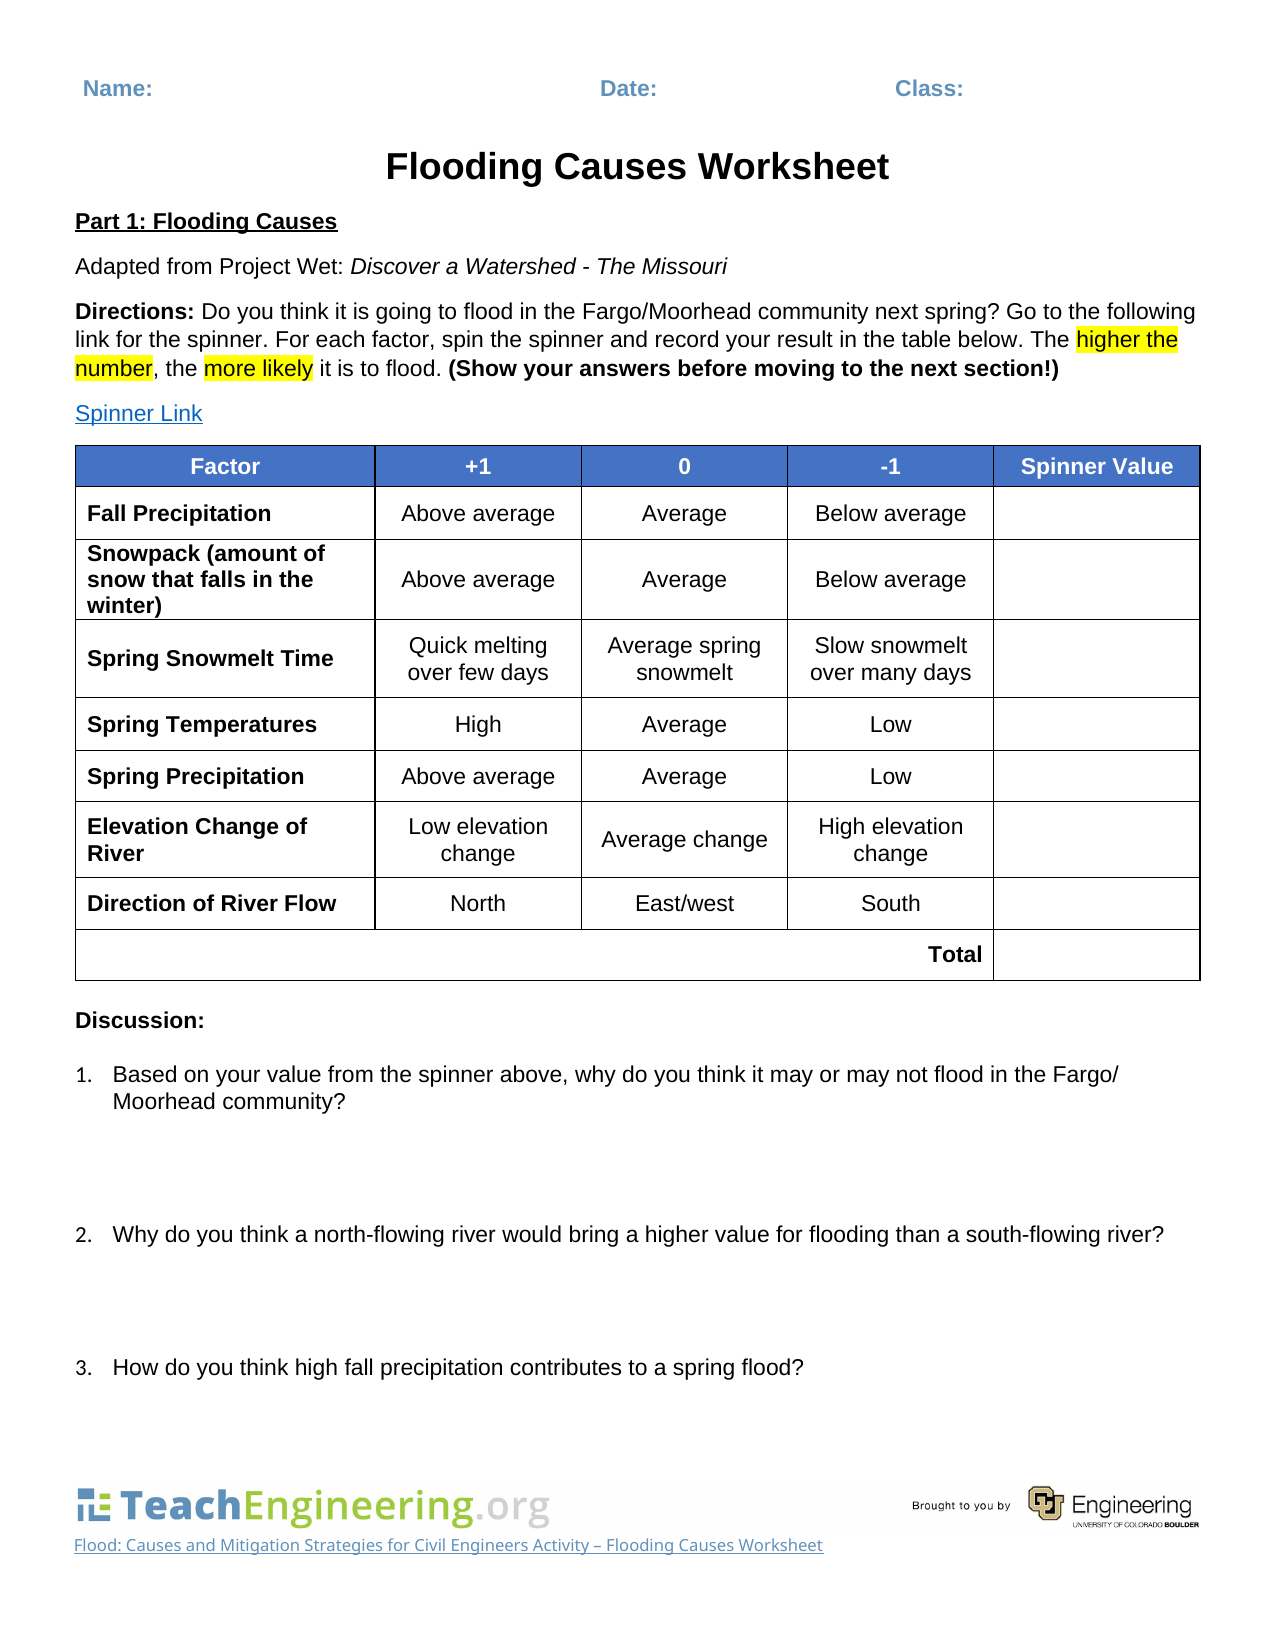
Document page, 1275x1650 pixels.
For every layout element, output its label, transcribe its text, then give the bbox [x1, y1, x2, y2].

table_cell [994, 751, 1199, 801]
table_cell Spring Temperatures [76, 698, 374, 750]
text Adapted from Project Wet: Discover a Watershed - The Missouri [75, 253, 1200, 279]
table_cell Slow snowmelt over many days [788, 620, 993, 697]
table_cell North [376, 878, 581, 928]
text Spinner Link [75, 400, 1200, 426]
table_cell [994, 698, 1199, 750]
table_cell Above average [376, 540, 581, 619]
table_cell [994, 878, 1199, 928]
table_cell Below average [788, 487, 993, 538]
table_cell Average spring snowmelt [582, 620, 787, 697]
list How do you think high fall precipitation contributes to a spring flood? [75, 1353, 1200, 1381]
table_cell Fall Precipitation [76, 487, 374, 538]
table_cell Above average [376, 751, 581, 801]
table_cell Quick melting over few days [376, 620, 581, 697]
table_cell High [376, 698, 581, 750]
table_header 0 [582, 446, 787, 486]
table_cell High elevation change [788, 802, 993, 877]
table_cell Average change [582, 802, 787, 877]
table_cell Snowpack (amount of snow that falls in the winter) [76, 540, 374, 619]
list Based on your value from the spinner above, why do you think it may or may not flood in the Fargo/ Moorhead community? [75, 1060, 1200, 1114]
table_cell Low [788, 698, 993, 750]
table_cell Above average [376, 487, 581, 538]
table_cell Low elevation change [376, 802, 581, 877]
table_cell Spring Snowmelt Time [76, 620, 374, 697]
table_cell [994, 802, 1199, 877]
table_cell Elevation Change of River [76, 802, 374, 877]
table_cell Average [582, 487, 787, 538]
table_cell [994, 540, 1199, 619]
table_header +1 [376, 446, 581, 486]
table_cell Low [788, 751, 993, 801]
table_header Spinner Value [994, 446, 1199, 486]
table_cell Average [582, 751, 787, 801]
text Flooding Causes Worksheet [75, 144, 1200, 188]
table_header Factor [76, 446, 374, 486]
table_cell Spring Precipitation [76, 751, 374, 801]
table_cell [994, 930, 1199, 980]
list Why do you think a north-flowing river would bring a higher value for flooding than a south-flowing river? [75, 1220, 1200, 1248]
text Discussion: [75, 1007, 1200, 1034]
table_cell Average [582, 540, 787, 619]
table_cell East/west [582, 878, 787, 928]
text Part 1: Flooding Causes [75, 208, 1200, 234]
table_cell Total [76, 930, 993, 980]
picture [75, 1481, 1200, 1532]
text Directions: Do you think it is going to flood in the Fargo/Moorhead community next spring? Go to the following link for the spinner. For each factor, spin the spinner and record your result in the table below. The higher the number, the more likely it is to flood. (Show your answers before moving to the next section!) [75, 298, 1200, 381]
table_cell Below average [788, 540, 993, 619]
table_cell Direction of River Flow [76, 878, 374, 928]
table_cell Average [582, 698, 787, 750]
table_cell [994, 487, 1199, 538]
table_cell South [788, 878, 993, 928]
table_cell [994, 620, 1199, 697]
table_header -1 [788, 446, 993, 486]
